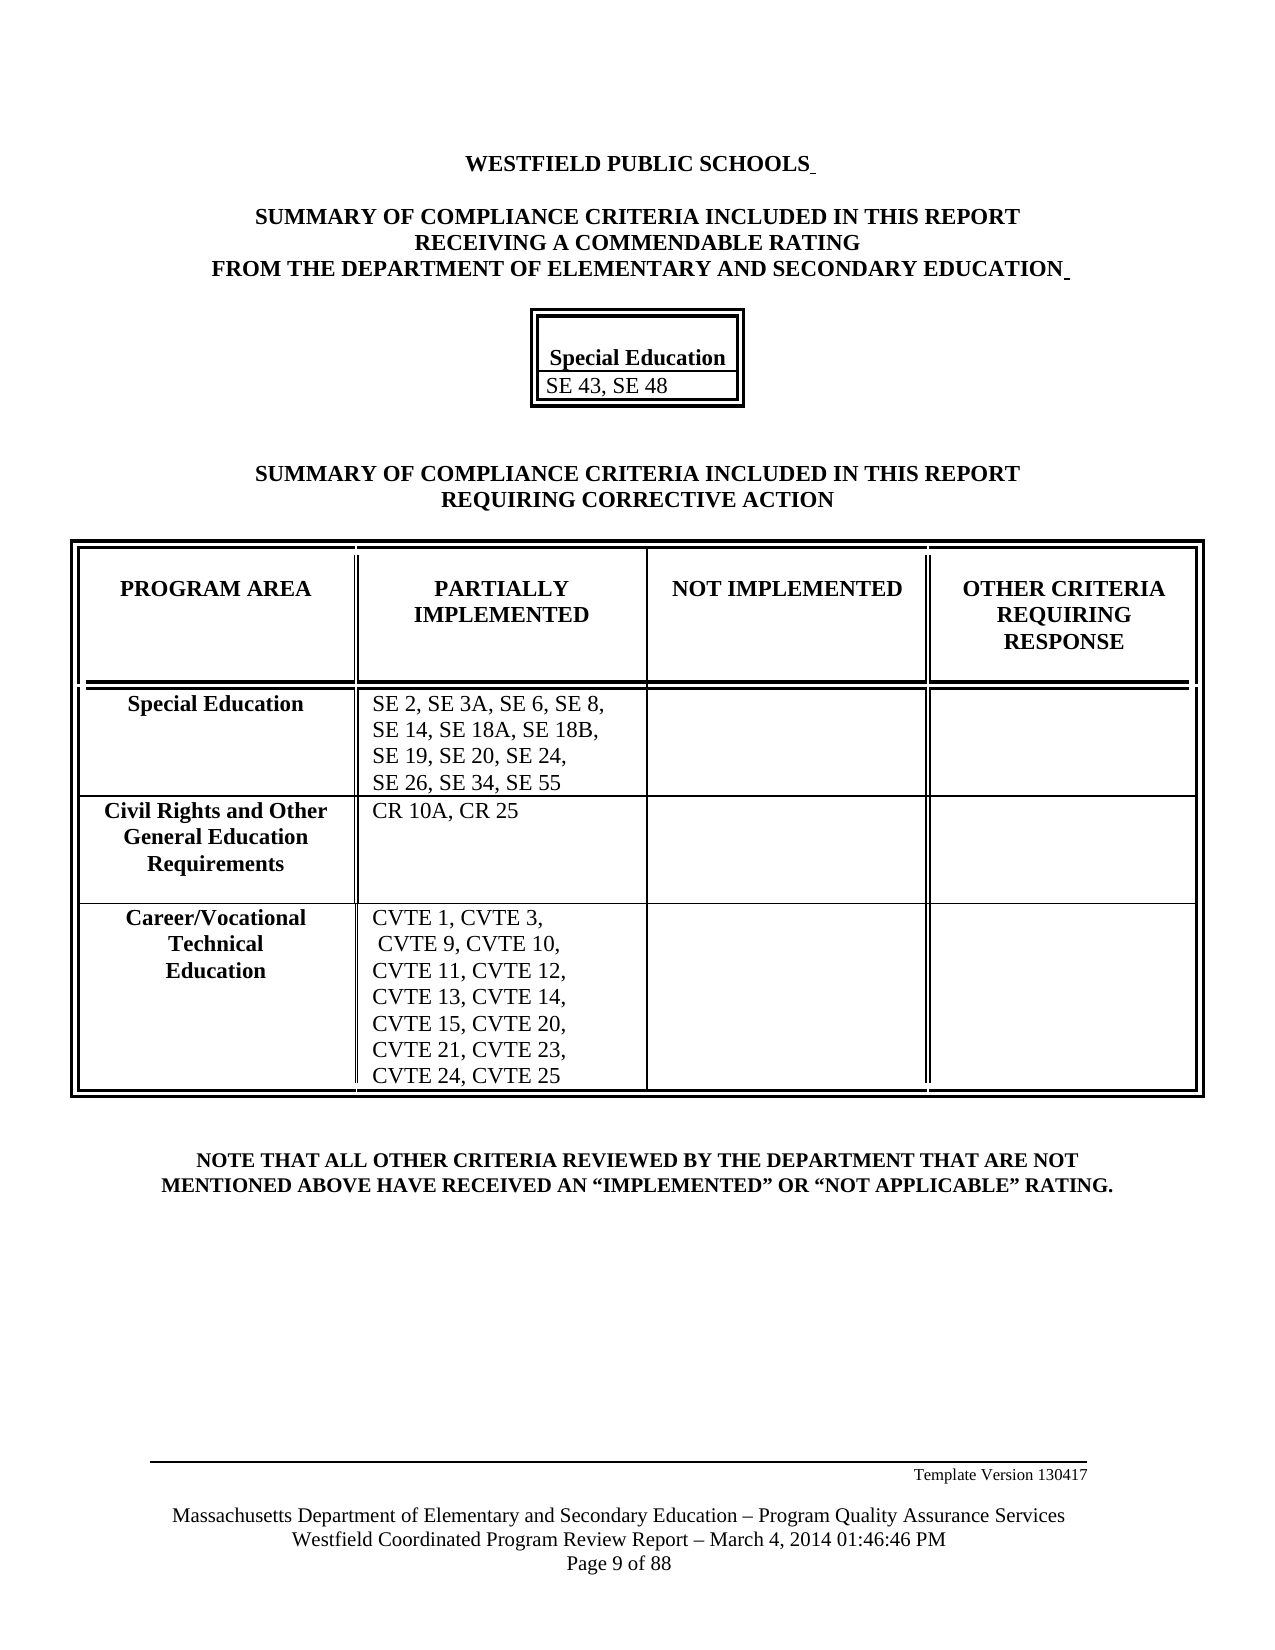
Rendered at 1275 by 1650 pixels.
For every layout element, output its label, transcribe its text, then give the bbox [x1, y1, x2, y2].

table_cell CVTE 1, CVTE 3, CVTE 9, CVTE 10, CVTE 11, CVTE 12, CVTE 13, CVTE 14, CVTE 15, CVTE 20, CVTE 21, CVTE 23, CVTE 24, CVTE 25 [356, 904, 646, 1089]
table_cell [648, 797, 925, 902]
text FROM THE DEPARTMENT OF ELEMENTARY AND SECONDARY EDUCATION [75, 255, 1200, 282]
text WESTFIELD PUBLIC SCHOOLS [150, 150, 1125, 176]
text SUMMARY OF COMPLIANCE CRITERIA INCLUDED IN THIS REPORT [75, 203, 1200, 229]
text REQUIRING CORRECTIVE ACTION [75, 487, 1200, 513]
text RECEIVING A COMMENDABLE RATING [75, 229, 1200, 255]
text SUMMARY OF COMPLIANCE CRITERIA INCLUDED IN THIS REPORT [75, 460, 1200, 487]
table_header Special Education [534, 311, 741, 370]
table_cell [928, 904, 1195, 1089]
table_cell [928, 680, 1200, 795]
table_cell [931, 797, 1195, 902]
table_cell [648, 680, 928, 795]
table_cell CR 10A, CR 25 [359, 797, 646, 902]
table_cell Career/Vocational Technical Education [80, 904, 356, 1089]
table_cell SE 43, SE 48 [539, 372, 736, 398]
table_cell [648, 904, 928, 1089]
table_cell Special Education [75, 680, 356, 795]
table_header OTHER CRITERIA REQUIRING RESPONSE [928, 543, 1200, 680]
table_cell Civil Rights and Other General Education Requirements [80, 797, 354, 902]
table_cell SE 2, SE 3A, SE 6, SE 8, SE 14, SE 18A, SE 18B, SE 19, SE 20, SE 24, SE 26, SE 34, SE 55 [356, 680, 646, 795]
table_header NOT IMPLEMENTED [647, 543, 928, 680]
table_header PARTIALLY IMPLEMENTED [356, 543, 647, 680]
table_header PROGRAM AREA [75, 543, 356, 680]
text NOTE THAT ALL OTHER CRITERIA REVIEWED BY THE DEPARTMENT THAT ARE NOT MENTIONED ABOVE HAVE RECEIVED AN “IMPLEMENTED” OR “NOT APPLICABLE” RATING. [150, 1148, 1125, 1197]
